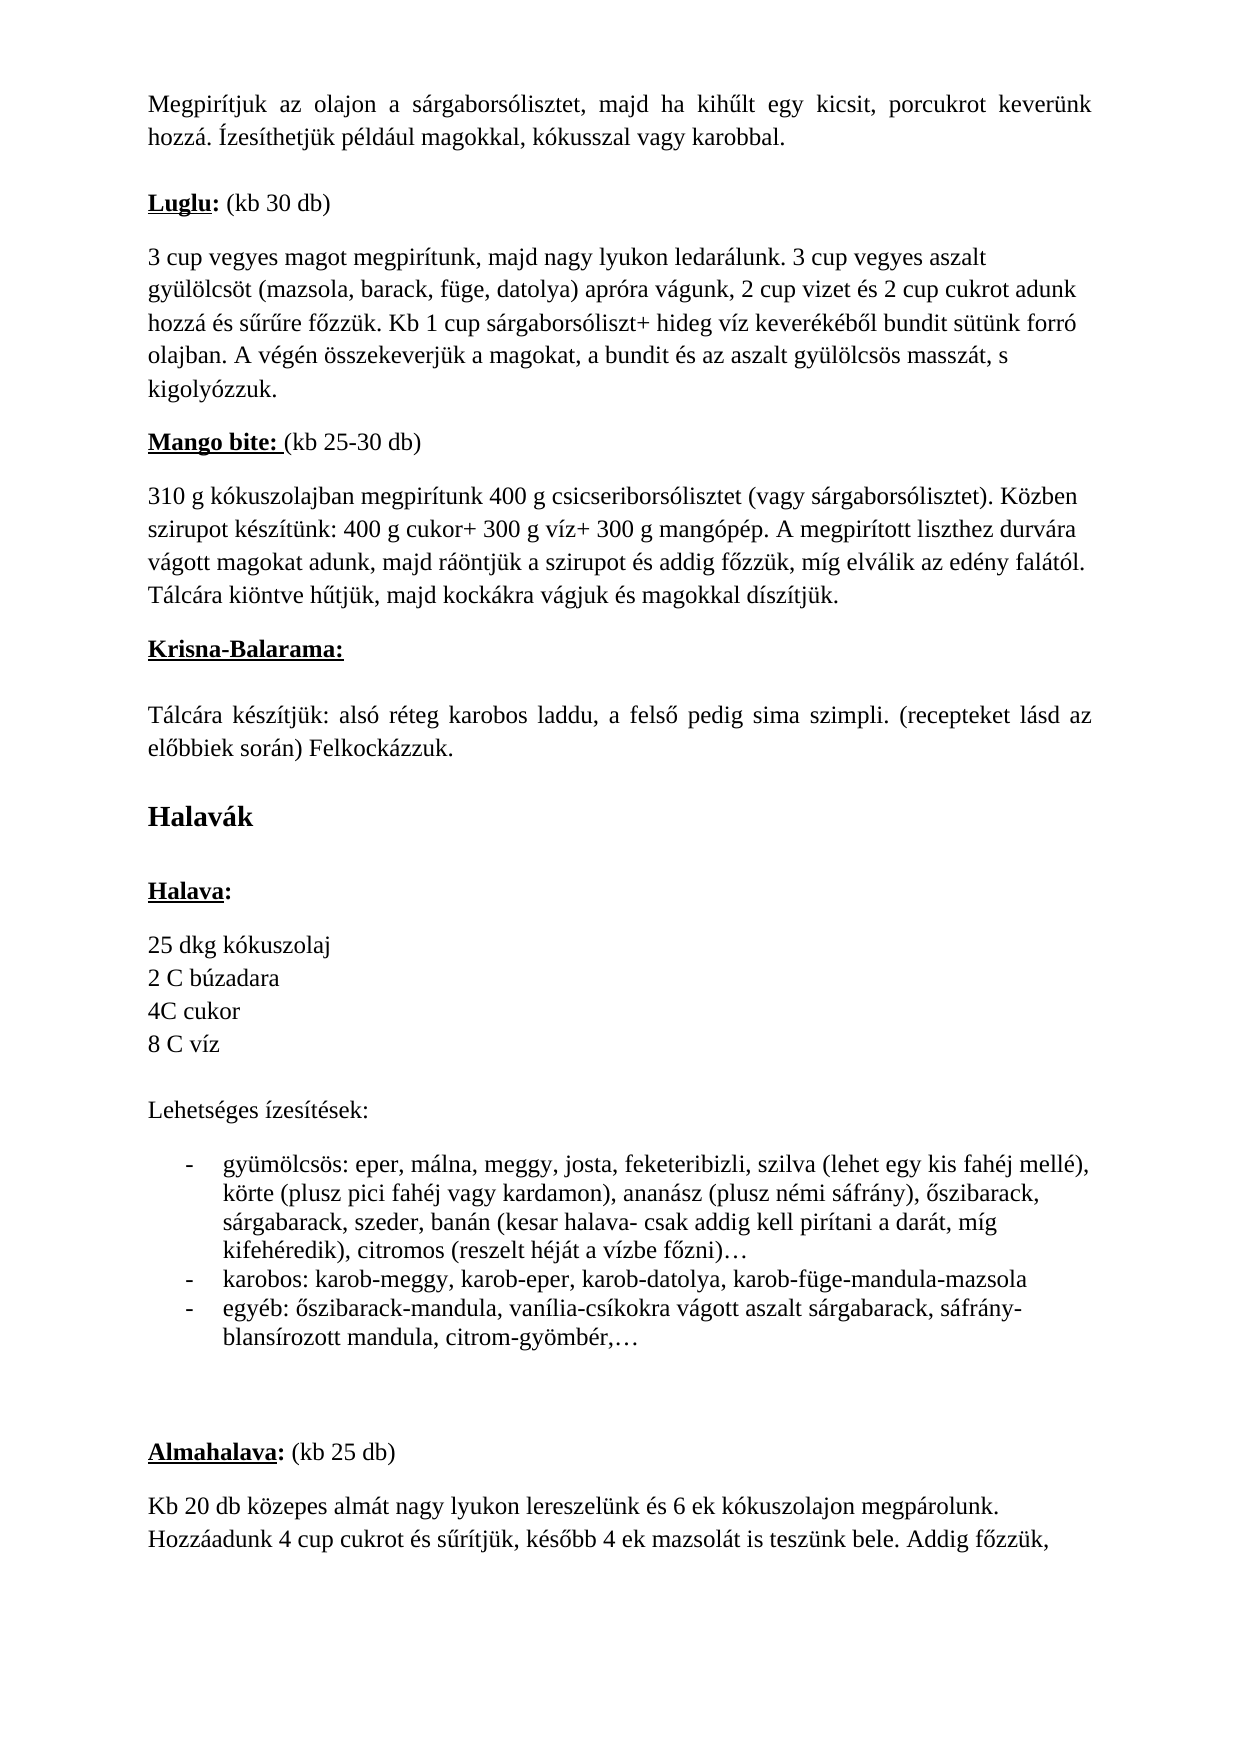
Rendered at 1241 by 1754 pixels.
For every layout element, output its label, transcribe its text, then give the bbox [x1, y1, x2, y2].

text 8 C víz [148, 1029, 1093, 1058]
text 4C cukor [148, 996, 1093, 1025]
text 2 C búzadara [148, 963, 1093, 992]
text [148, 1491, 1093, 1553]
text Lehetséges ízesítések: [148, 1095, 1093, 1124]
list karobos: karob-meggy, karob-eper, karob-datolya, karob-füge-mandula-mazsola [185, 1264, 1093, 1293]
text 3 cup vegyes magot megpirítunk, majd nagy lyukon ledarálunk. 3 cup vegyes aszalt gyülölcsöt (mazsola, barack, füge, datolya) apróra vágunk, 2 cup vizet és 2 cup cukrot adunk hozzá és sűrűre főzzük. Kb 1 cup sárgaborsóliszt+ hideg víz keverékéből bundit sütünk forró olajban. A végén összekeverjük a magokat, a bundit és az aszalt gyülölcsös masszát, s kigolyózzuk. [148, 242, 1093, 402]
text 25 dkg kókuszolaj [148, 930, 1093, 959]
list Krisna-Balarama: [148, 634, 1093, 663]
text Almahalava: (kb 25 db) [148, 1437, 1093, 1466]
list Halava: [148, 876, 1093, 905]
list Halavák [148, 799, 1093, 833]
list Megpirítjuk az olajon a sárgaborsólisztet, majd ha kihűlt egy kicsit, porcukrot keverünk hozzá. Ízesíthetjük például magokkal, kókusszal vagy karobbal. [148, 89, 1093, 150]
list Luglu: (kb 30 db) [148, 188, 1093, 216]
list Tálcára készítjük: alsó réteg karobos laddu, a felső pedig sima szimpli. (recepteket lásd az előbbiek során) Felkockázzuk. [148, 700, 1093, 762]
text Mango bite: (kb 25-30 db) [148, 427, 1093, 456]
list gyümölcsös: eper, málna, meggy, josta, feketeribizli, szilva (lehet egy kis fahéj mellé), körte (plusz pici fahéj vagy kardamon), ananász (plusz némi sáfrány), őszibarack, sárgabarack, szeder, banán (kesar halava- csak addig kell pirítani a darát, míg kifehéredik), citromos (reszelt héját a vízbe főzni)… [185, 1149, 1093, 1264]
text 310 g kókuszolajban megpirítunk 400 g csicseriborsólisztet (vagy sárgaborsólisztet). Közben szirupot készítünk: 400 g cukor+ 300 g víz+ 300 g mangópép. A megpirított liszthez durvára vágott magokat adunk, majd ráöntjük a szirupot és addig főzzük, míg elválik az edény falától. Tálcára kiöntve hűtjük, majd kockákra vágjuk és magokkal díszítjük. [148, 481, 1093, 609]
list egyéb: őszibarack-mandula, vanília-csíkokra vágott aszalt sárgabarack, sáfrány-blansírozott mandula, citrom-gyömbér,… [185, 1293, 1093, 1351]
